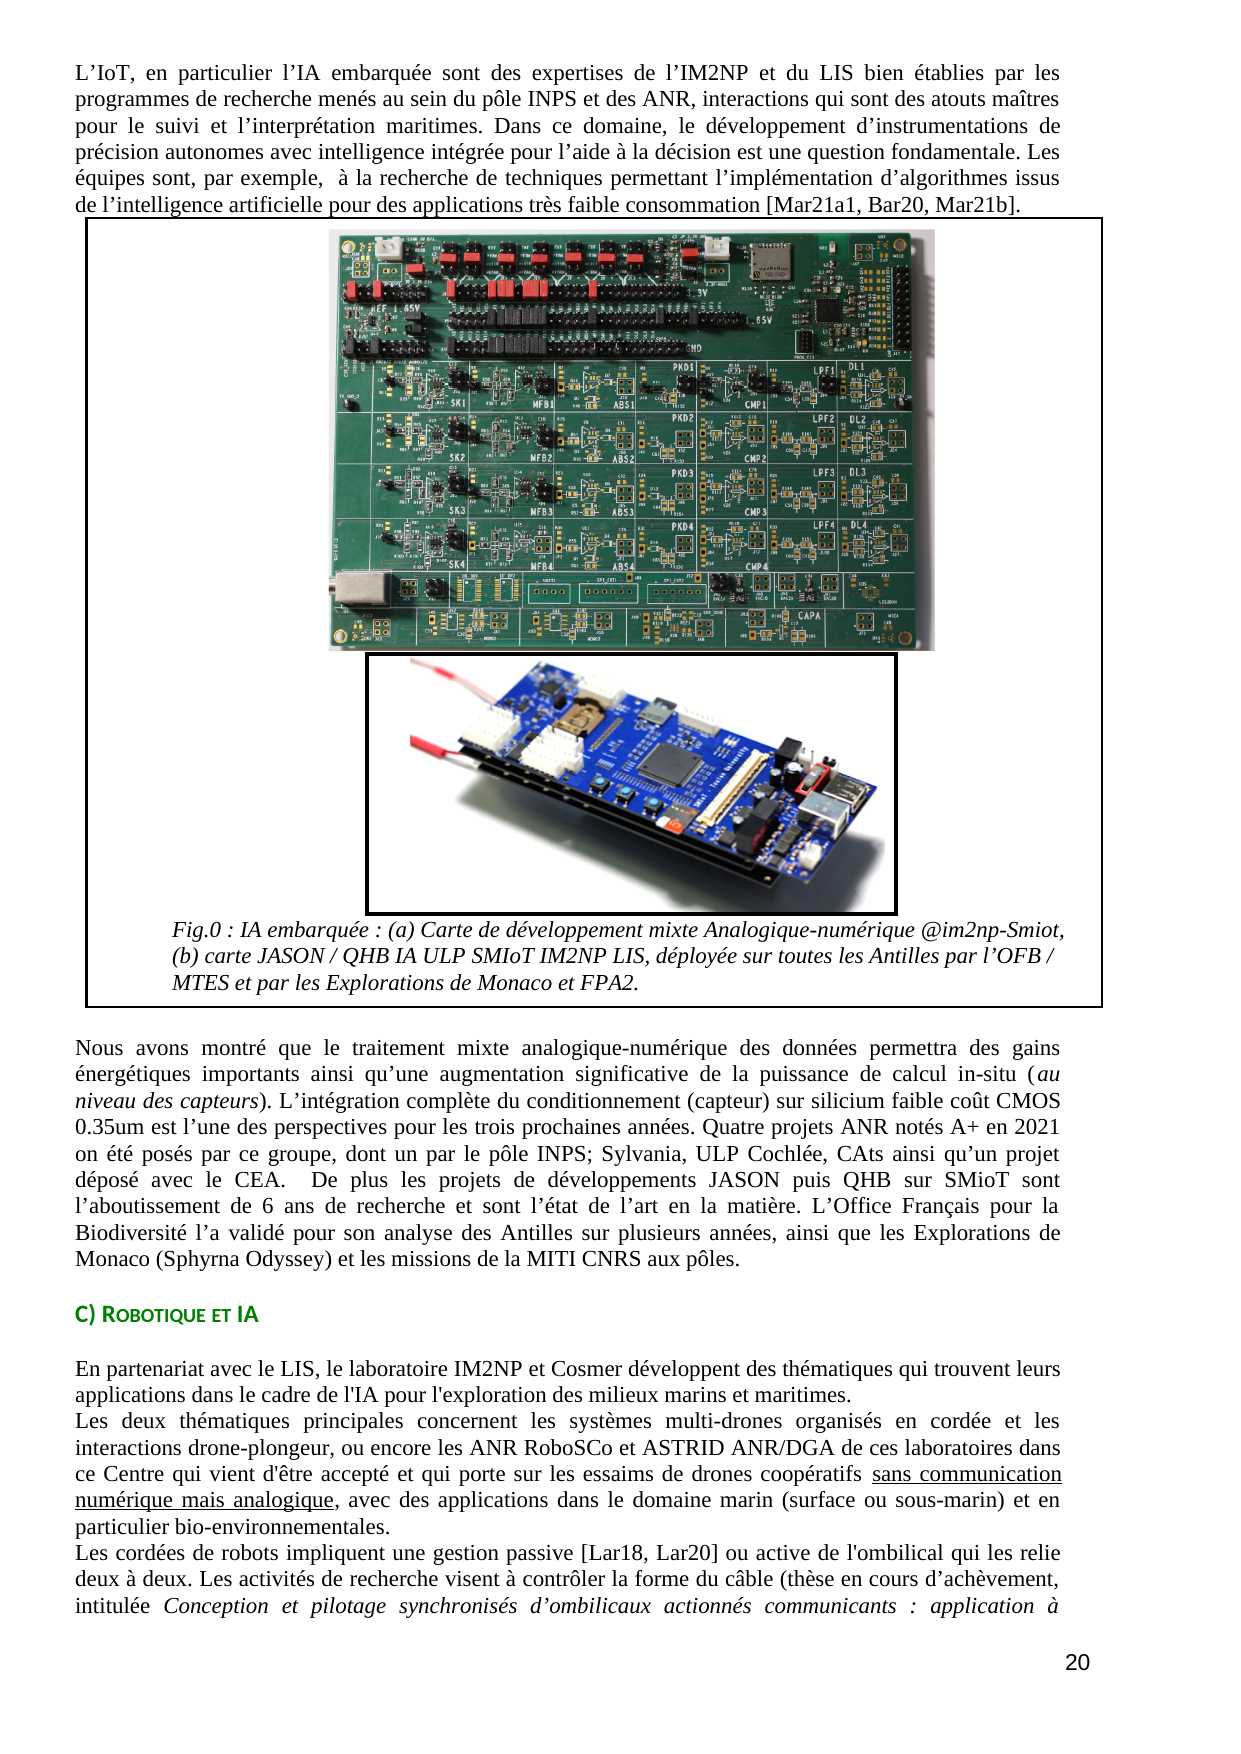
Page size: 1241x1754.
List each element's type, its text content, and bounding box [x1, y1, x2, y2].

text Les deux thématiques principales concernent les systèmes multi-drones organisés en cordée et les interactions drone-plongeur, ou encore les ANR RoboSCo et ASTRID ANR/DGA de ces laboratoires dans ce Centre qui vient d'être accepté et qui porte sur les essaims de drones coopératifs sans communication numérique mais analogique, avec des applications dans le domaine marin (surface ou sous-marin) et en particulier bio-environnementales. [75, 1407, 1062, 1539]
table_header Fig.0 : IA embarquée : (a) Carte de développement mixte Analogique-numérique @im2np-Smiot, (b) carte JASON / QHB IA ULP SMIoT IM2NP LIS, déployée sur toutes les Antilles par l’OFB / MTES et par les Explorations de Monaco et FPA2. [88, 219, 1101, 1006]
text En partenariat avec le LIS, le laboratoire IM2NP et Cosmer développent des thématiques qui trouvent leurs applications dans le cadre de l'IA pour l'exploration des milieux marins et maritimes. [75, 1354, 1062, 1407]
subtitle C) Robotique et IA [75, 1298, 1062, 1328]
text Nous avons montré que le traitement mixte analogique-numérique des données permettra des gains énergétiques importants ainsi qu’une augmentation significative de la puissance de calcul in-situ (au niveau des capteurs). L’intégration complète du conditionnement (capteur) sur silicium faible coût CMOS 0.35um est l’une des perspectives pour les trois prochaines années. Quatre projets ANR notés A+ en 2021 on été posés par ce groupe, dont un par le pôle INPS; Sylvania, ULP Cochlée, CAts ainsi qu’un projet déposé avec le CEA. De plus les projets de développements JASON puis QHB sur SMioT sont l’aboutissement de 6 ans de recherche et sont l’état de l’art en la matière. L’Office Français pour la Biodiversité l’a validé pour son analyse des Antilles sur plusieurs années, ainsi que les Explorations de Monaco (Sphyrna Odyssey) et les missions de la MITI CNRS aux pôles. [75, 1034, 1062, 1271]
picture [369, 656, 894, 912]
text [75, 1539, 1062, 1618]
picture [328, 229, 935, 652]
text L’IoT, en particulier l’IA embarquée sont des expertises de l’IM2NP et du LIS bien établies par les programmes de recherche menés au sein du pôle INPS et des ANR, interactions qui sont des atouts maîtres pour le suivi et l’interprétation maritimes. Dans ce domaine, le développement d’instrumentations de précision autonomes avec intelligence intégrée pour l’aide à la décision est une question fondamentale. Les équipes sont, par exemple, à la recherche de techniques permettant l’implémentation d’algorithmes issus de l’intelligence artificielle pour des applications très faible consommation [Mar21a1, Bar20, Mar21b]. [75, 59, 1062, 217]
